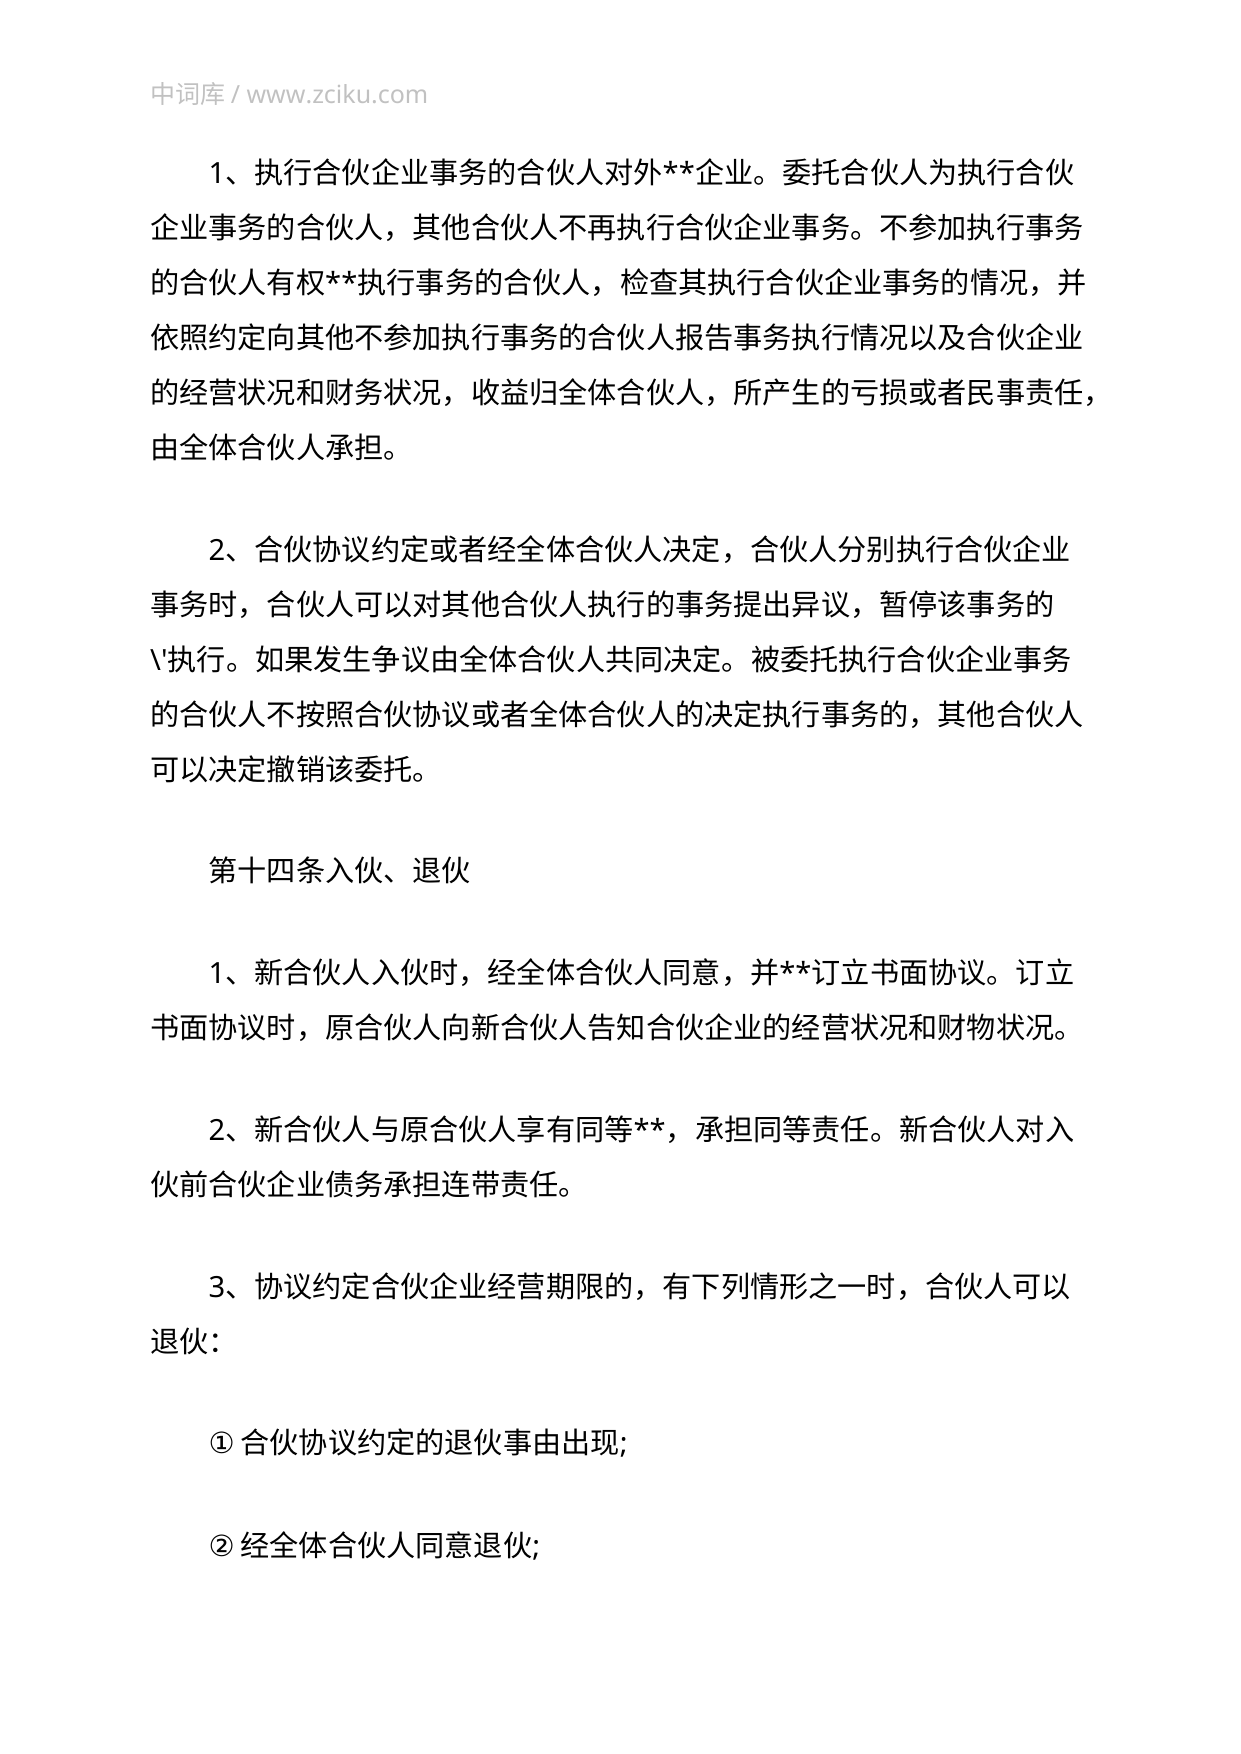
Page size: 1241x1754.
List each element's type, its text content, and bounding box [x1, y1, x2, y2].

text 1、执行合伙企业事务的合伙人对外**企业。委托合伙人为执行合伙企业事务的合伙人，其他合伙人不再执行合伙企业事务。不参加执行事务的合伙人有权**执行事务的合伙人，检查其执行合伙企业事务的情况，并依照约定向其他不参加执行事务的合伙人报告事务执行情况以及合伙企业的经营状况和财务状况，收益归全体合伙人，所产生的亏损或者民事责任，由全体合伙人承担。 [150, 150, 1090, 467]
text 3、协议约定合伙企业经营期限的，有下列情形之一时，合伙人可以退伙： [150, 1263, 1090, 1361]
text 2、合伙协议约定或者经全体合伙人决定，合伙人分别执行合伙企业事务时，合伙人可以对其他合伙人执行的事务提出异议，暂停该事务的\'执行。如果发生争议由全体合伙人共同决定。被委托执行合伙企业事务的合伙人不按照合伙协议或者全体合伙人的决定执行事务的，其他合伙人可以决定撤销该委托。 [150, 526, 1090, 788]
text 第十四条入伙、退伙 [150, 848, 1090, 890]
text 2、新合伙人与原合伙人享有同等**，承担同等责任。新合伙人对入伙前合伙企业债务承担连带责任。 [150, 1107, 1090, 1204]
text 1、新合伙人入伙时，经全体合伙人同意，并**订立书面协议。订立书面协议时，原合伙人向新合伙人告知合伙企业的经营状况和财物状况。 [150, 950, 1090, 1047]
text ①合伙协议约定的退伙事由出现; [150, 1420, 1090, 1462]
text ②经全体合伙人同意退伙; [150, 1522, 1090, 1564]
